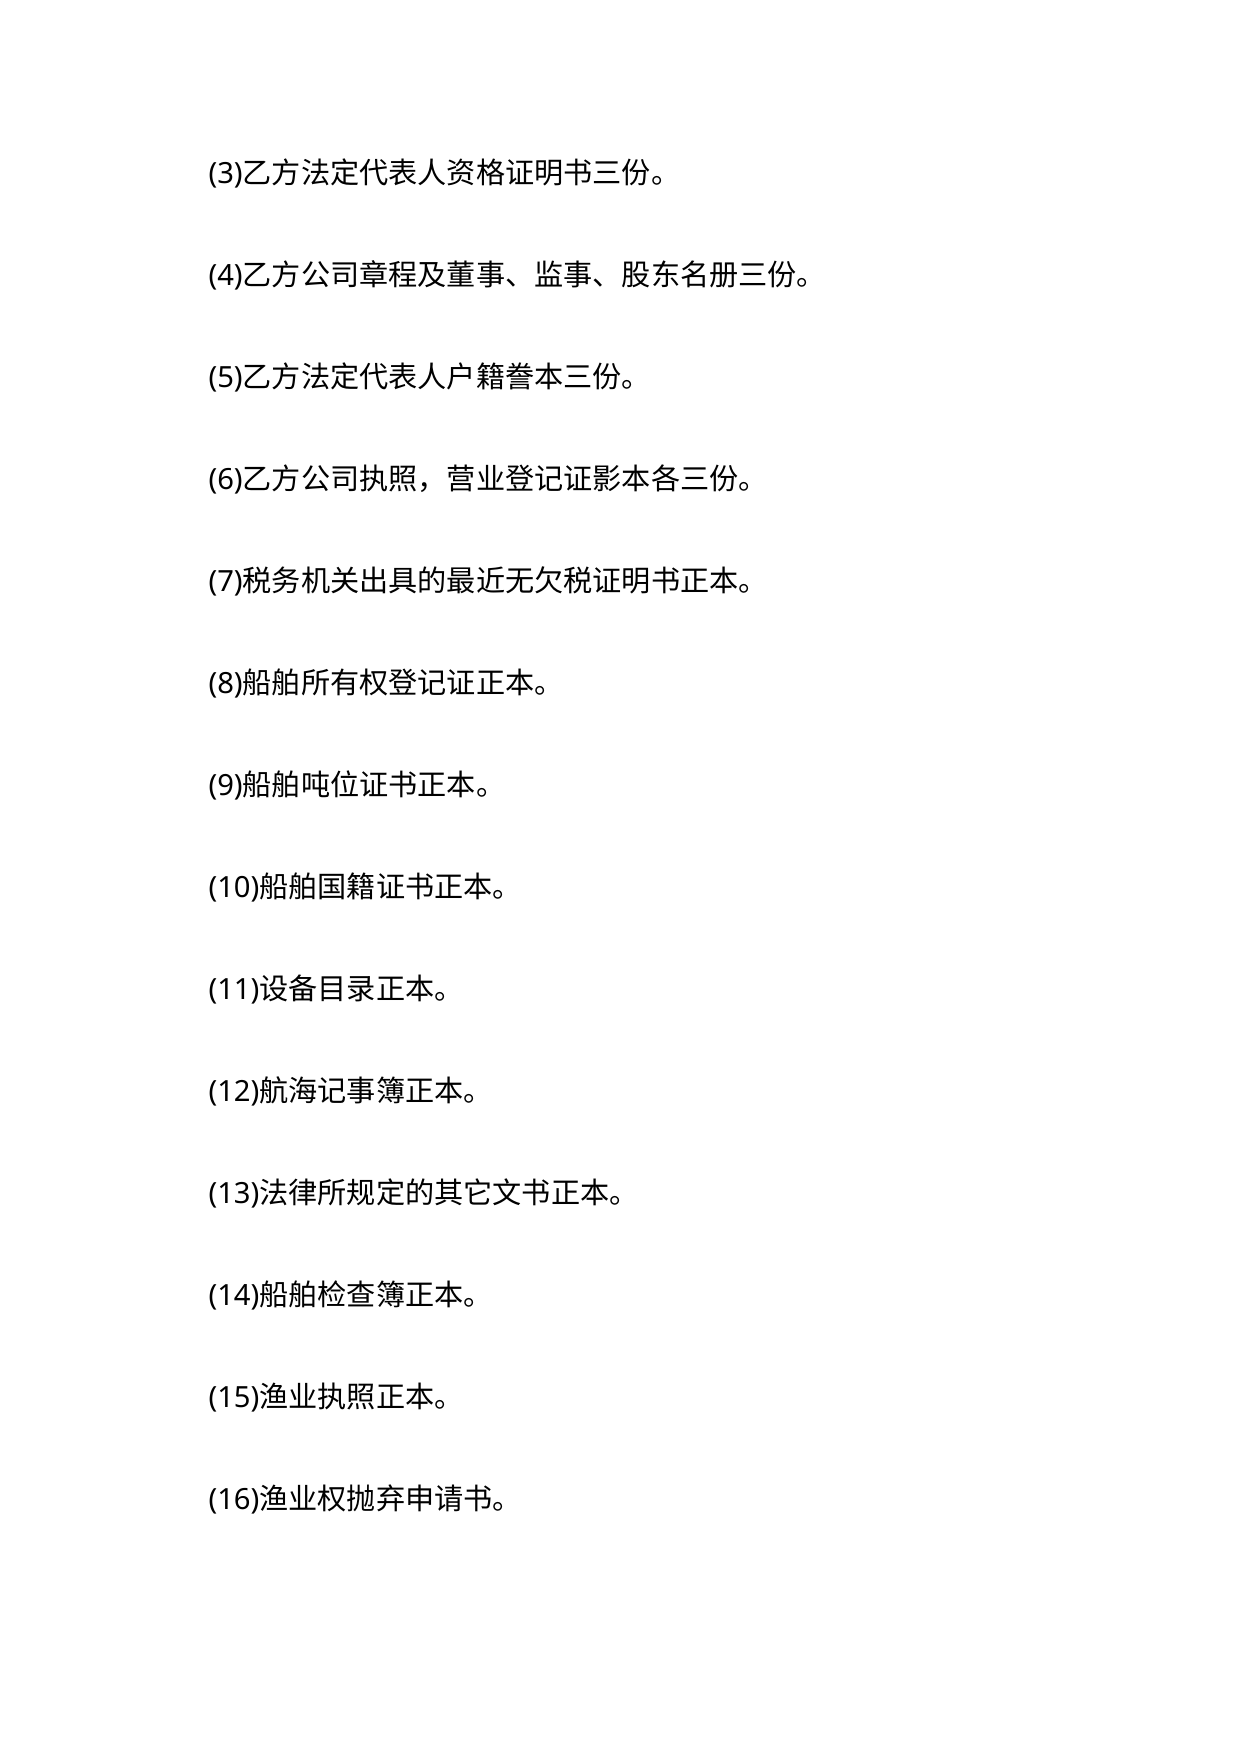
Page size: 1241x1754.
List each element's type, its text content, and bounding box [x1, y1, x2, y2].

text (9)船舶吨位证书正本。 [150, 762, 1090, 804]
text (16)渔业权抛弃申请书。 [150, 1476, 1090, 1518]
text (4)乙方公司章程及董事、监事、股东名册三份。 [150, 252, 1090, 294]
text (6)乙方公司执照，营业登记证影本各三份。 [150, 456, 1090, 498]
text (8)船舶所有权登记证正本。 [150, 660, 1090, 702]
text (15)渔业执照正本。 [150, 1374, 1090, 1416]
text (3)乙方法定代表人资格证明书三份。 [150, 150, 1090, 192]
text (5)乙方法定代表人户籍誊本三份。 [150, 354, 1090, 396]
text (7)税务机关出具的最近无欠税证明书正本。 [150, 558, 1090, 600]
text (12)航海记事簿正本。 [150, 1068, 1090, 1110]
text (14)船舶检查簿正本。 [150, 1272, 1090, 1314]
text (10)船舶国籍证书正本。 [150, 864, 1090, 906]
text (11)设备目录正本。 [150, 966, 1090, 1008]
text (13)法律所规定的其它文书正本。 [150, 1170, 1090, 1212]
